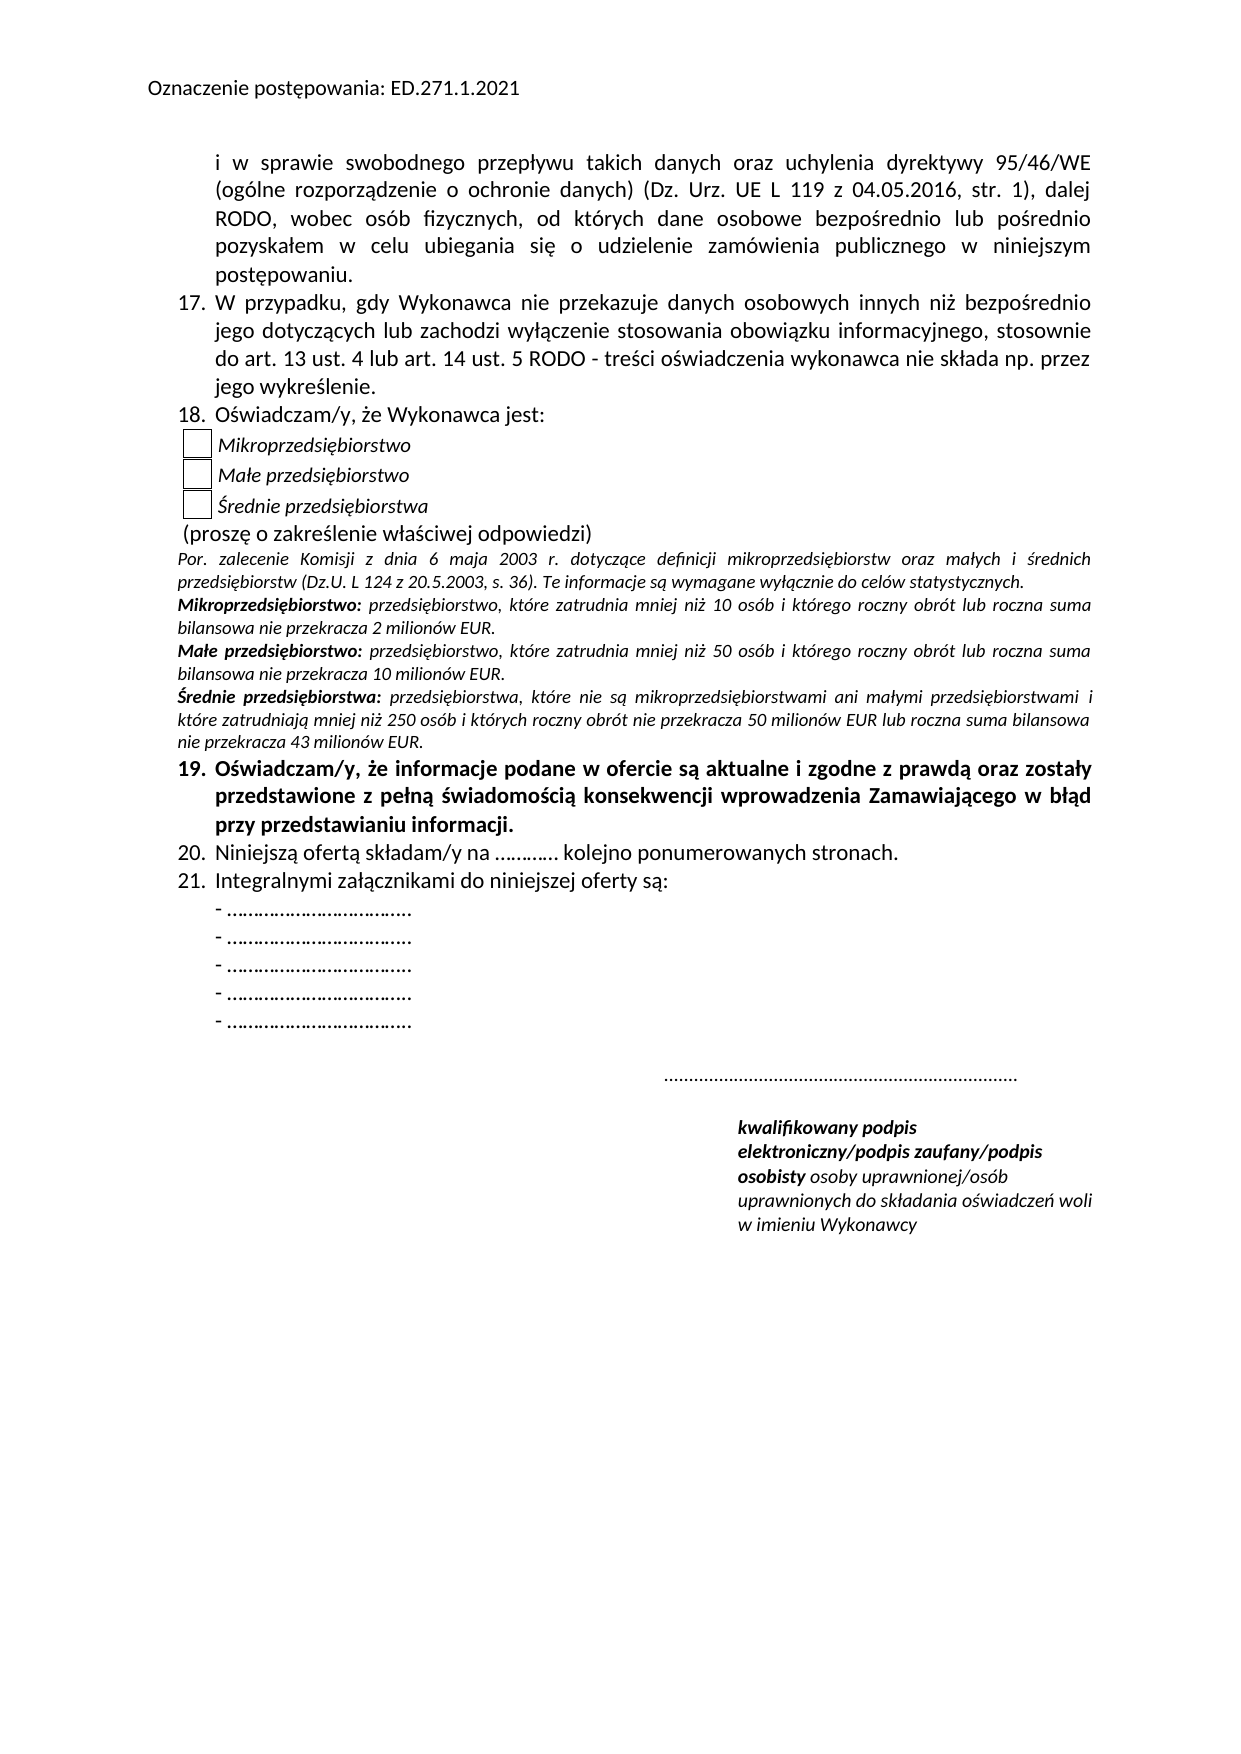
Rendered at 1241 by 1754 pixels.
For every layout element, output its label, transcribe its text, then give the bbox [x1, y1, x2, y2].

list Oświadczam/y, że informacje podane w ofercie są aktualne i zgodne z prawdą oraz zostały przedstawione z pełną świadomością konsekwencji wprowadzenia Zamawiającego w błąd przy przedstawianiu informacji. [177, 754, 1093, 838]
text kwalifikowany podpis elektroniczny/podpis zaufany/podpis osobisty osoby uprawnionej/osób uprawnionych do składania oświadczeń woli w imieniu Wykonawcy [738, 1087, 1093, 1236]
list Integralnymi załącznikami do niniejszej oferty są: [177, 866, 1093, 894]
list W przypadku, gdy Wykonawca nie przekazuje danych osobowych innych niż bezpośrednio jego dotyczących lub zachodzi wyłączenie stosowania obowiązku informacyjnego, stosownie do art. 13 ust. 4 lub art. 14 ust. 5 RODO - treści oświadczenia wykonawca nie składa np. przez jego wykreślenie. [177, 288, 1093, 400]
text Średnie przedsiębiorstwa: przedsiębiorstwa, które nie są mikroprzedsiębiorstwami ani małymi przedsiębiorstwami i które zatrudniają mniej niż 250 osób i których roczny obrót nie przekracza 50 milionów EUR lub roczna suma bilansowa nie przekracza 43 milionów EUR. [177, 685, 1093, 754]
list - …………………………….. [215, 950, 1093, 978]
list Niniejszą ofertą składam/y na ………… kolejno ponumerowanych stronach. [177, 838, 1093, 866]
list Oświadczam/y, że Wykonawca jest: [177, 400, 1093, 428]
text Por. zalecenie Komisji z dnia 6 maja 2003 r. dotyczące definicji mikroprzedsiębiorstw oraz małych i średnich przedsiębiorstw (Dz.U. L 124 z 20.5.2003, s. 36). Te informacje są wymagane wyłącznie do celów statystycznych. [177, 547, 1093, 593]
list - …………………………….. [215, 978, 1093, 1006]
text Mikroprzedsiębiorstwo [148, 428, 1093, 458]
text ....................................................................... [148, 1063, 1093, 1087]
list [177, 148, 1093, 288]
list - …………………………….. [215, 1006, 1093, 1034]
text Małe przedsiębiorstwo [148, 458, 1093, 489]
text Małe przedsiębiorstwo: przedsiębiorstwo, które zatrudnia mniej niż 50 osób i którego roczny obrót lub roczna suma bilansowa nie przekracza 10 milionów EUR. [177, 639, 1093, 685]
text Średnie przedsiębiorstwa [148, 489, 1093, 519]
list - …………………………….. [215, 894, 1093, 922]
list - …………………………….. [215, 922, 1093, 950]
text Mikroprzedsiębiorstwo: przedsiębiorstwo, które zatrudnia mniej niż 10 osób i którego roczny obrót lub roczna suma bilansowa nie przekracza 2 milionów EUR. [177, 593, 1093, 639]
text (proszę o zakreślenie właściwej odpowiedzi) [148, 519, 1093, 547]
